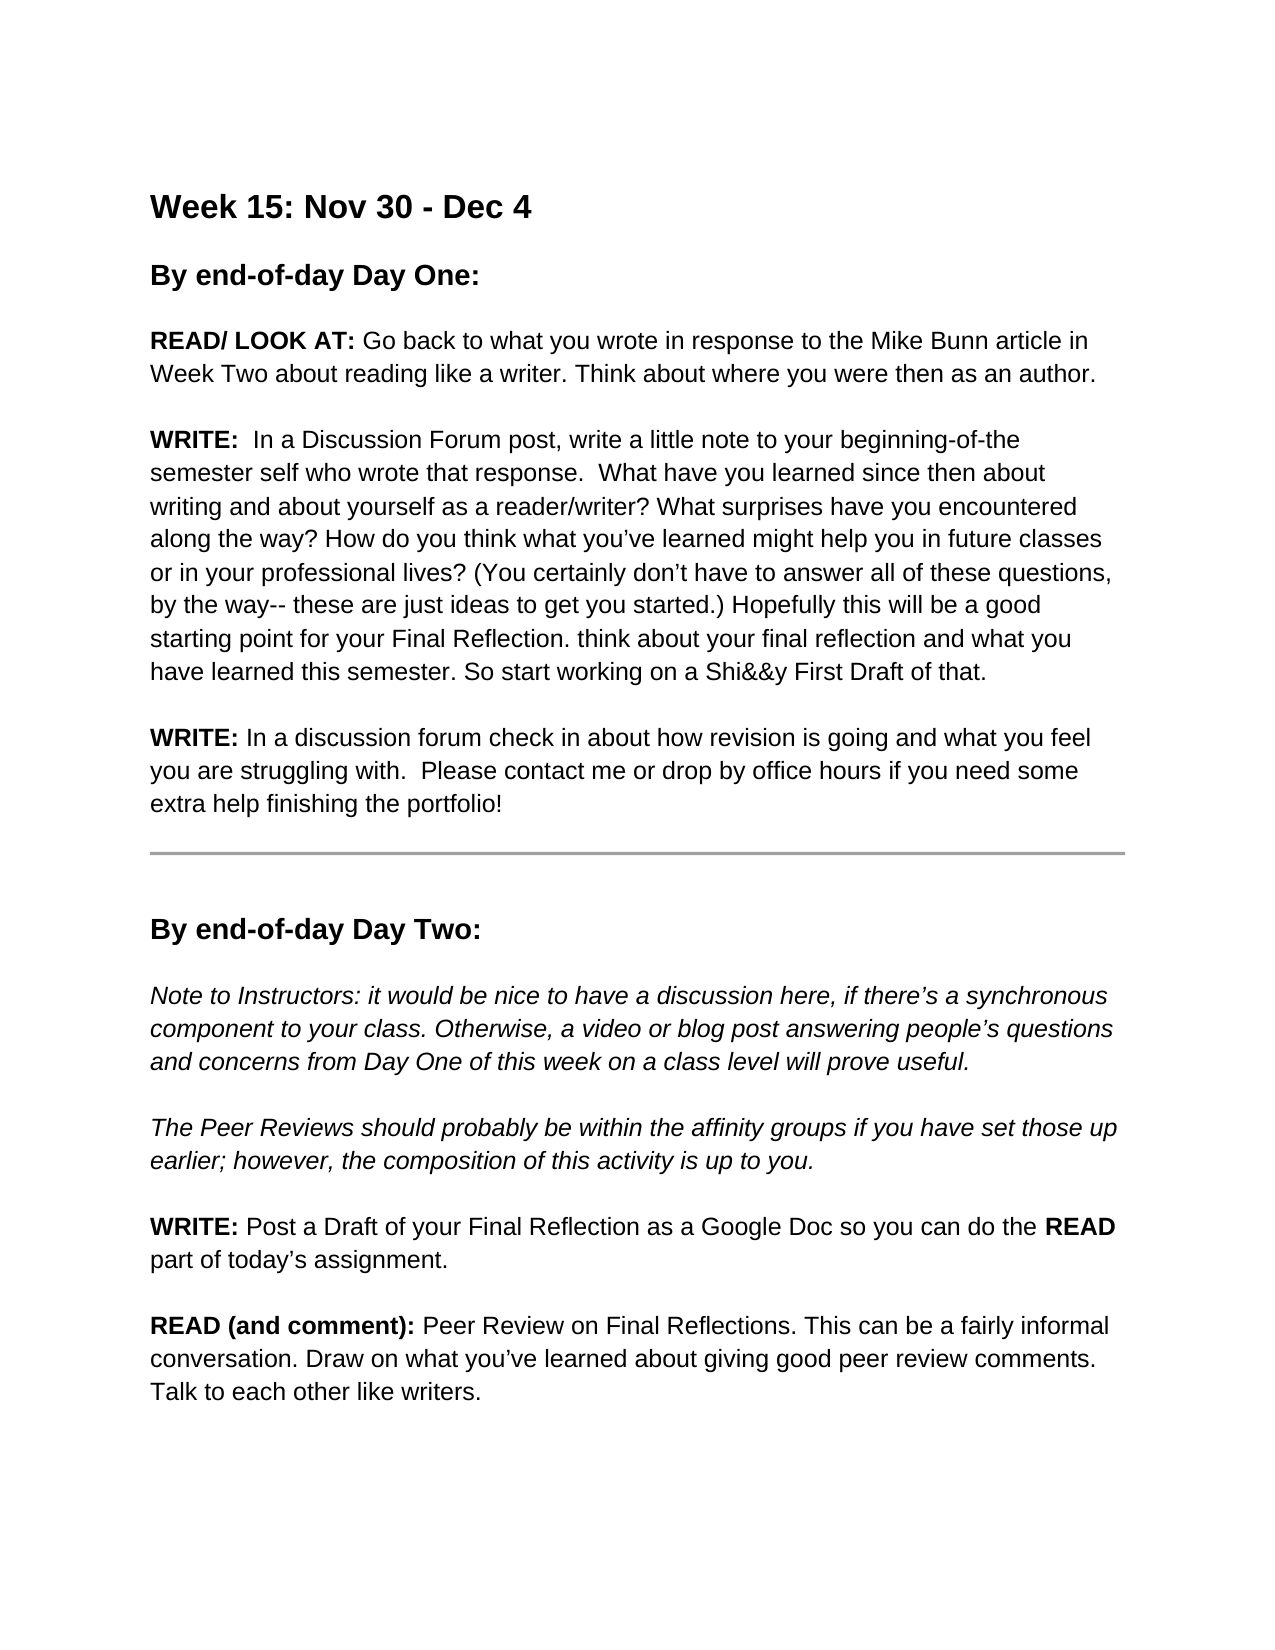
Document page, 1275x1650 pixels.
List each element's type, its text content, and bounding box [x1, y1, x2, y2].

text WRITE: Post a Draft of your Final Reflection as a Google Doc so you can do the READ part of today’s assignment. [150, 1212, 1125, 1274]
text READ (and comment): Peer Review on Final Reflections. This can be a fairly informal conversation. Draw on what you’ve learned about giving good peer review comments. Talk to each other like writers. [150, 1311, 1125, 1406]
text WRITE: In a Discussion Forum post, write a little note to your beginning-of-the semester self who wrote that response. What have you learned since then about writing and about yourself as a reader/writer? What surprises have you encountered along the way? How do you think what you’ve learned might help you in future classes or in your professional lives? (You certainly don’t have to answer all of these questions, by the way-- these are just ideas to get you started.) Hopefully this will be a good starting point for your Final Reflection. think about your final reflection and what you have learned this semester. So start working on a Shi&&y First Draft of that. [150, 425, 1125, 685]
text By end-of-day Day Two: [150, 912, 1125, 946]
text By end-of-day Day One: [150, 258, 1125, 291]
text Note to Instructors: it would be nice to have a discussion here, if there’s a synchronous component to your class. Otherwise, a video or blog post answering people’s questions and concerns from Day One of this week on a class level will prove useful. [150, 981, 1125, 1076]
text WRITE: In a discussion forum check in about how revision is going and what you feel you are struggling with. Please contact me or drop by office hours if you need some extra help finishing the portfolio! [150, 723, 1125, 817]
subtitle Week 15: Nov 30 - Dec 4 [150, 187, 1125, 226]
text The Peer Reviews should probably be within the affinity groups if you have set those up earlier; however, the composition of this activity is up to you. [150, 1113, 1125, 1175]
text READ/ LOOK AT: Go back to what you wrote in response to the Mike Bunn article in Week Two about reading like a writer. Think about where you were then as an author. [150, 326, 1125, 388]
